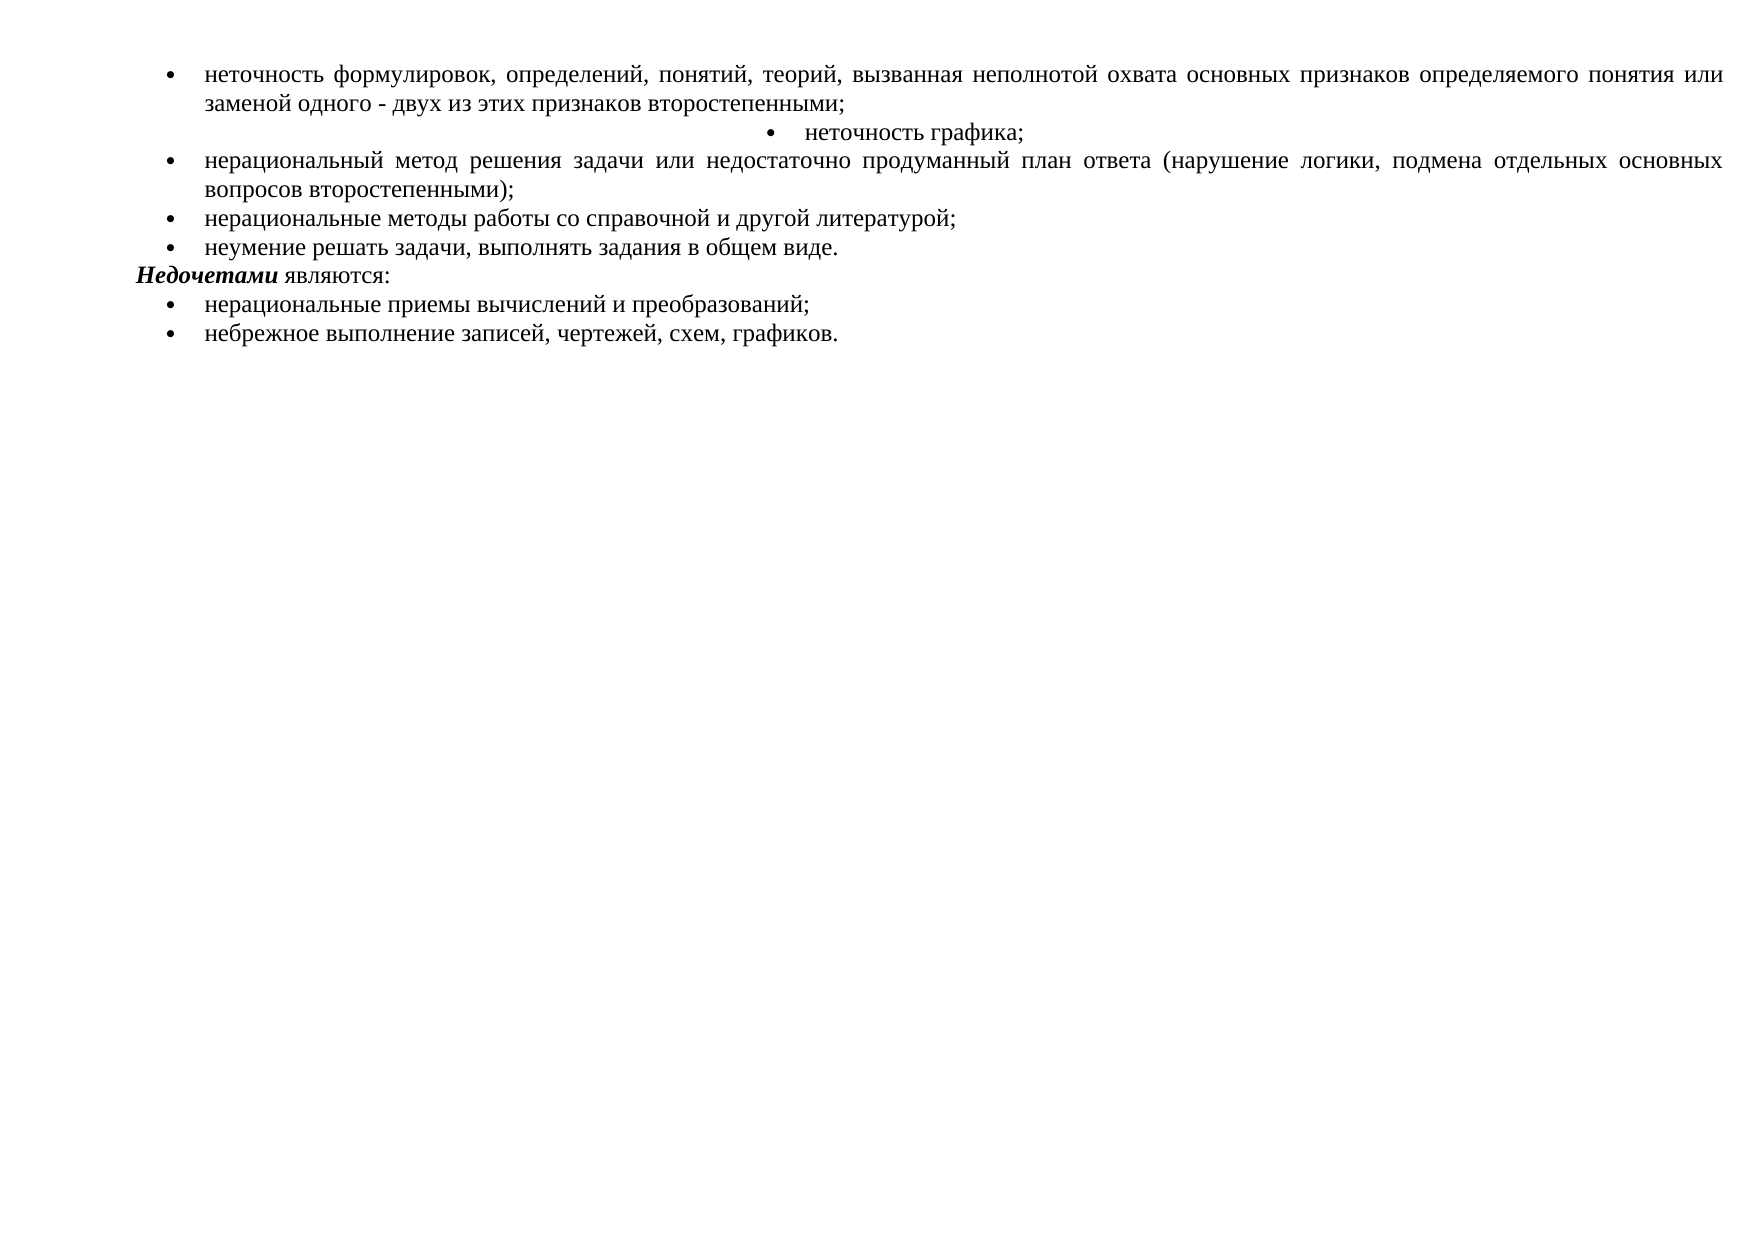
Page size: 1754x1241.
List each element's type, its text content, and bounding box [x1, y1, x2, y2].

list неточность формулировок, определений, понятий, теорий, вызванная неполнотой охвата основных признаков определяемого понятия или заменой одного - двух из этих признаков второстепенными; [167, 59, 1724, 117]
list неумение решать задачи, выполнять задания в общем виде. [167, 232, 1724, 260]
list нерациональные методы работы со справочной и другой литературой; [167, 203, 1724, 232]
list нерациональный метод решения задачи или недостаточно продуманный план ответа (нарушение логики, подмена отдельных основных вопросов второстепенными); [167, 145, 1724, 203]
list небрежное выполнение записей, чертежей, схем, графиков. [167, 318, 1724, 347]
list нерациональные приемы вычислений и преобразований; [167, 289, 1724, 318]
text Недочетами являются: [129, 260, 1724, 289]
list неточность графика; [67, 117, 1724, 145]
